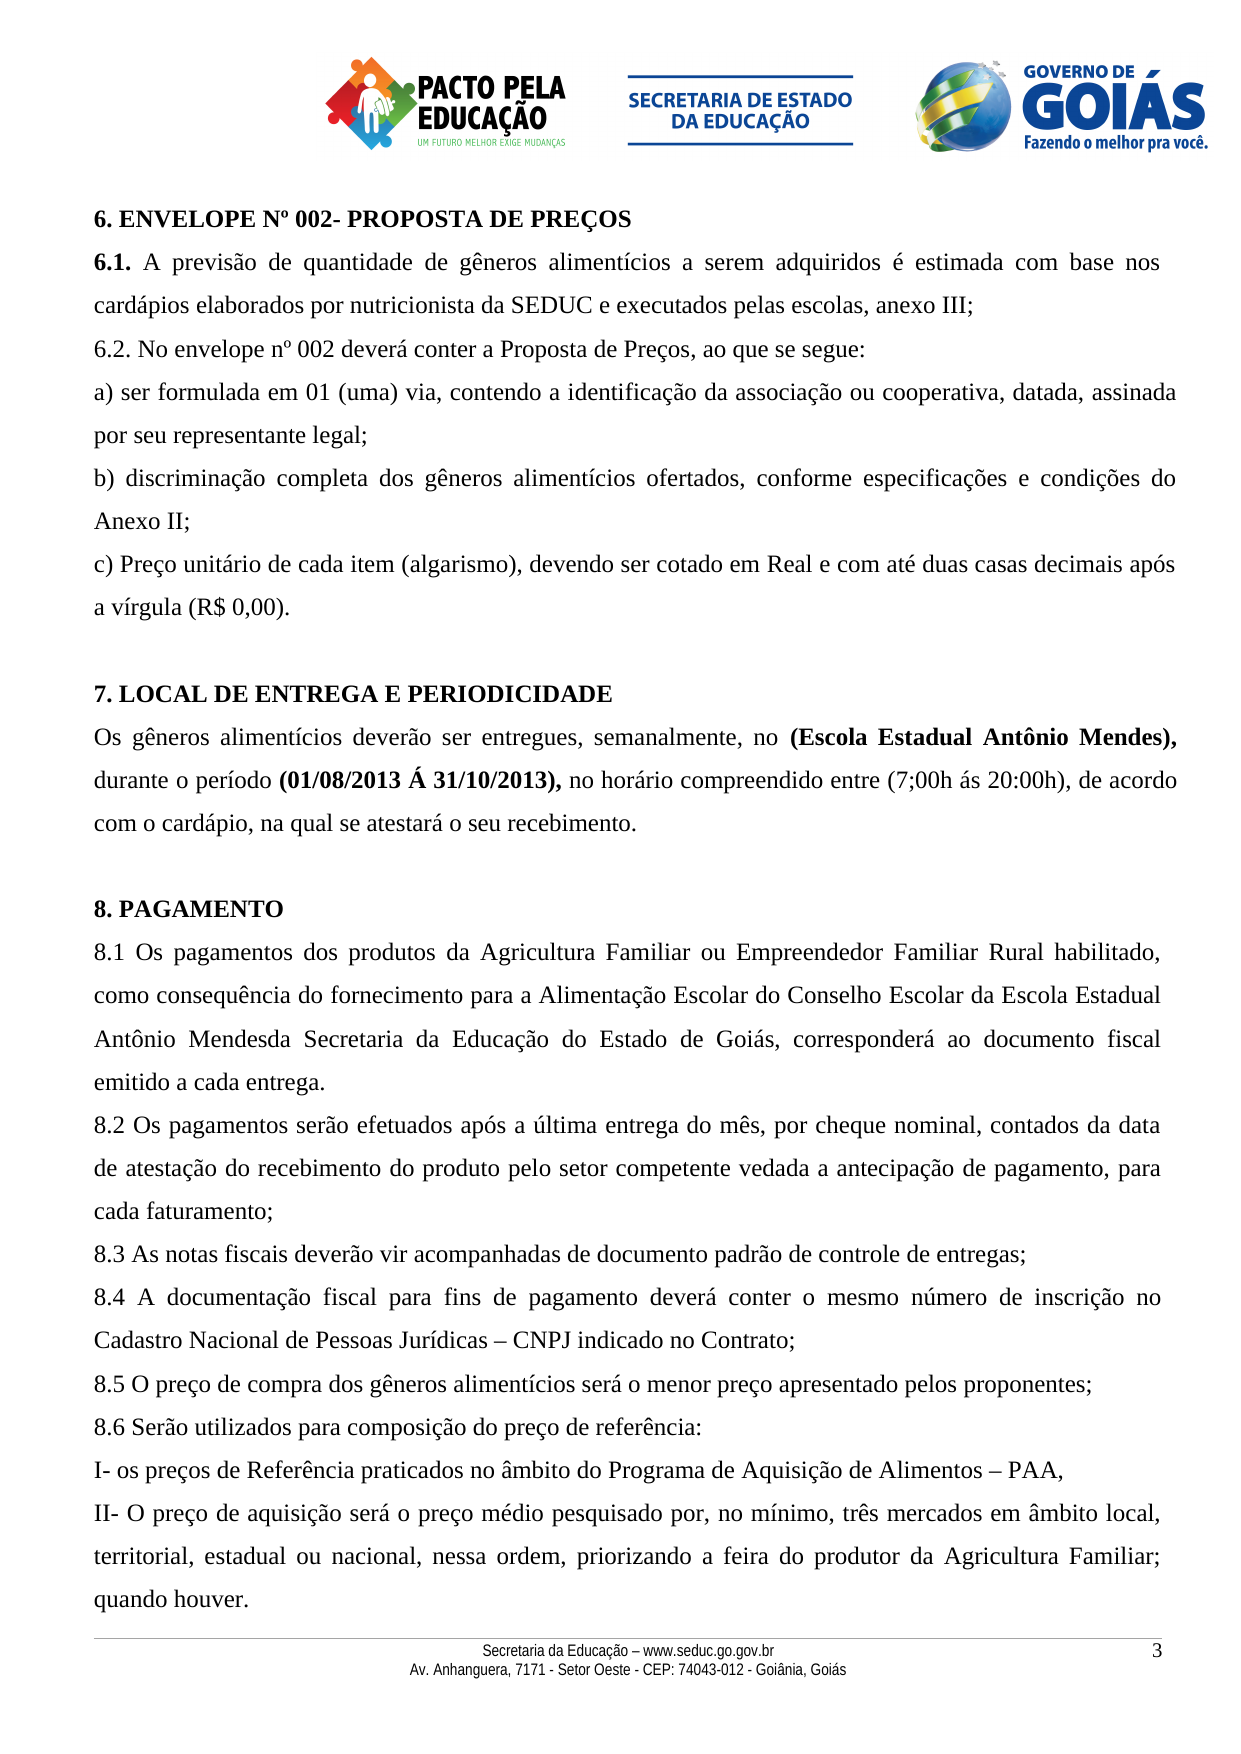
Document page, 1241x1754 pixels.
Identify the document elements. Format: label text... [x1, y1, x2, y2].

text 6.1. A previsão de quantidade de gêneros alimentícios a serem adquiridos é estimada com base nos cardápios elaborados por nutricionista da SEDUC e executados pelas escolas, anexo III; [94, 247, 1162, 319]
text 8.3 As notas fiscais deverão vir acompanhadas de documento padrão de controle de entregas; [94, 1239, 1162, 1268]
text documentação fiscal para fins de pagamento deverá conter o mesmo número de inscrição no Cadastro Nacional de Pessoas Jurídicas – CNPJ indicado no Contrato; [94, 1282, 1162, 1354]
text 8.5 O preço de compra dos gêneros alimentícios será o menor preço apresentado pelos proponentes; [94, 1369, 1162, 1397]
text 6.2. No envelope nº 002 deverá conter a Proposta de Preços, ao que se segue: [94, 334, 1177, 362]
text 8.1 Os pagamentos dos produtos da Agricultura Familiar ou Empreendedor Familiar Rural habilitado, como consequência do fornecimento para a Alimentação Escolar do Conselho Escolar da Escola Estadual Antônio Mendesda Secretaria da Educação do Estado de Goiás, corresponderá ao documento fiscal emitido a cada entrega. [94, 937, 1162, 1096]
text a) ser formulada em 01 (uma) via, contendo a identificação da associação ou cooperativa, datada, assinada por seu representante legal; [94, 377, 1177, 449]
text 8.2 Os pagamentos serão efetuados após a última entrega do mês, por cheque nominal, contados da data de atestação do recebimento do produto pelo setor competente vedada a antecipação de pagamento, para cada faturamento; [94, 1110, 1162, 1225]
text I- os preços de Referência praticados no âmbito do Programa de Aquisição de Alimentos – PAA, [94, 1455, 1162, 1484]
picture [316, 52, 1214, 161]
text 8. PAGAMENTO [94, 894, 1177, 923]
text 8.6 Serão utilizados para composição do preço de referência: [94, 1412, 1162, 1441]
text b) discriminação completa dos gêneros alimentícios ofertados, conforme especificações e condições do Anexo II; [94, 463, 1177, 535]
text 6. ENVELOPE Nº 002- PROPOSTA DE PREÇOS [94, 204, 1162, 233]
text c) Preço unitário de cada item (algarismo), devendo ser cotado em Real e com até duas casas decimais após a vírgula (R$ 0,00). [94, 549, 1177, 621]
text Os gêneros alimentícios deverão ser entregues, semanalmente, no (Escola Estadual Antônio Mendes), durante o período (01/08/2013 Á 31/10/2013), no horário compreendido entre (7;00h ás 20:00h), de acordo com o cardápio, na qual se atestará o seu recebimento. [94, 722, 1177, 837]
text 7. LOCAL DE ENTREGA E PERIODICIDADE [94, 679, 1177, 707]
text II- O preço de aquisição será o preço médio pesquisado por, no mínimo, três mercados em âmbito local, territorial, estadual ou nacional, nessa ordem, priorizando a feira do produtor da Agricultura Familiar; quando houver. [94, 1498, 1162, 1613]
